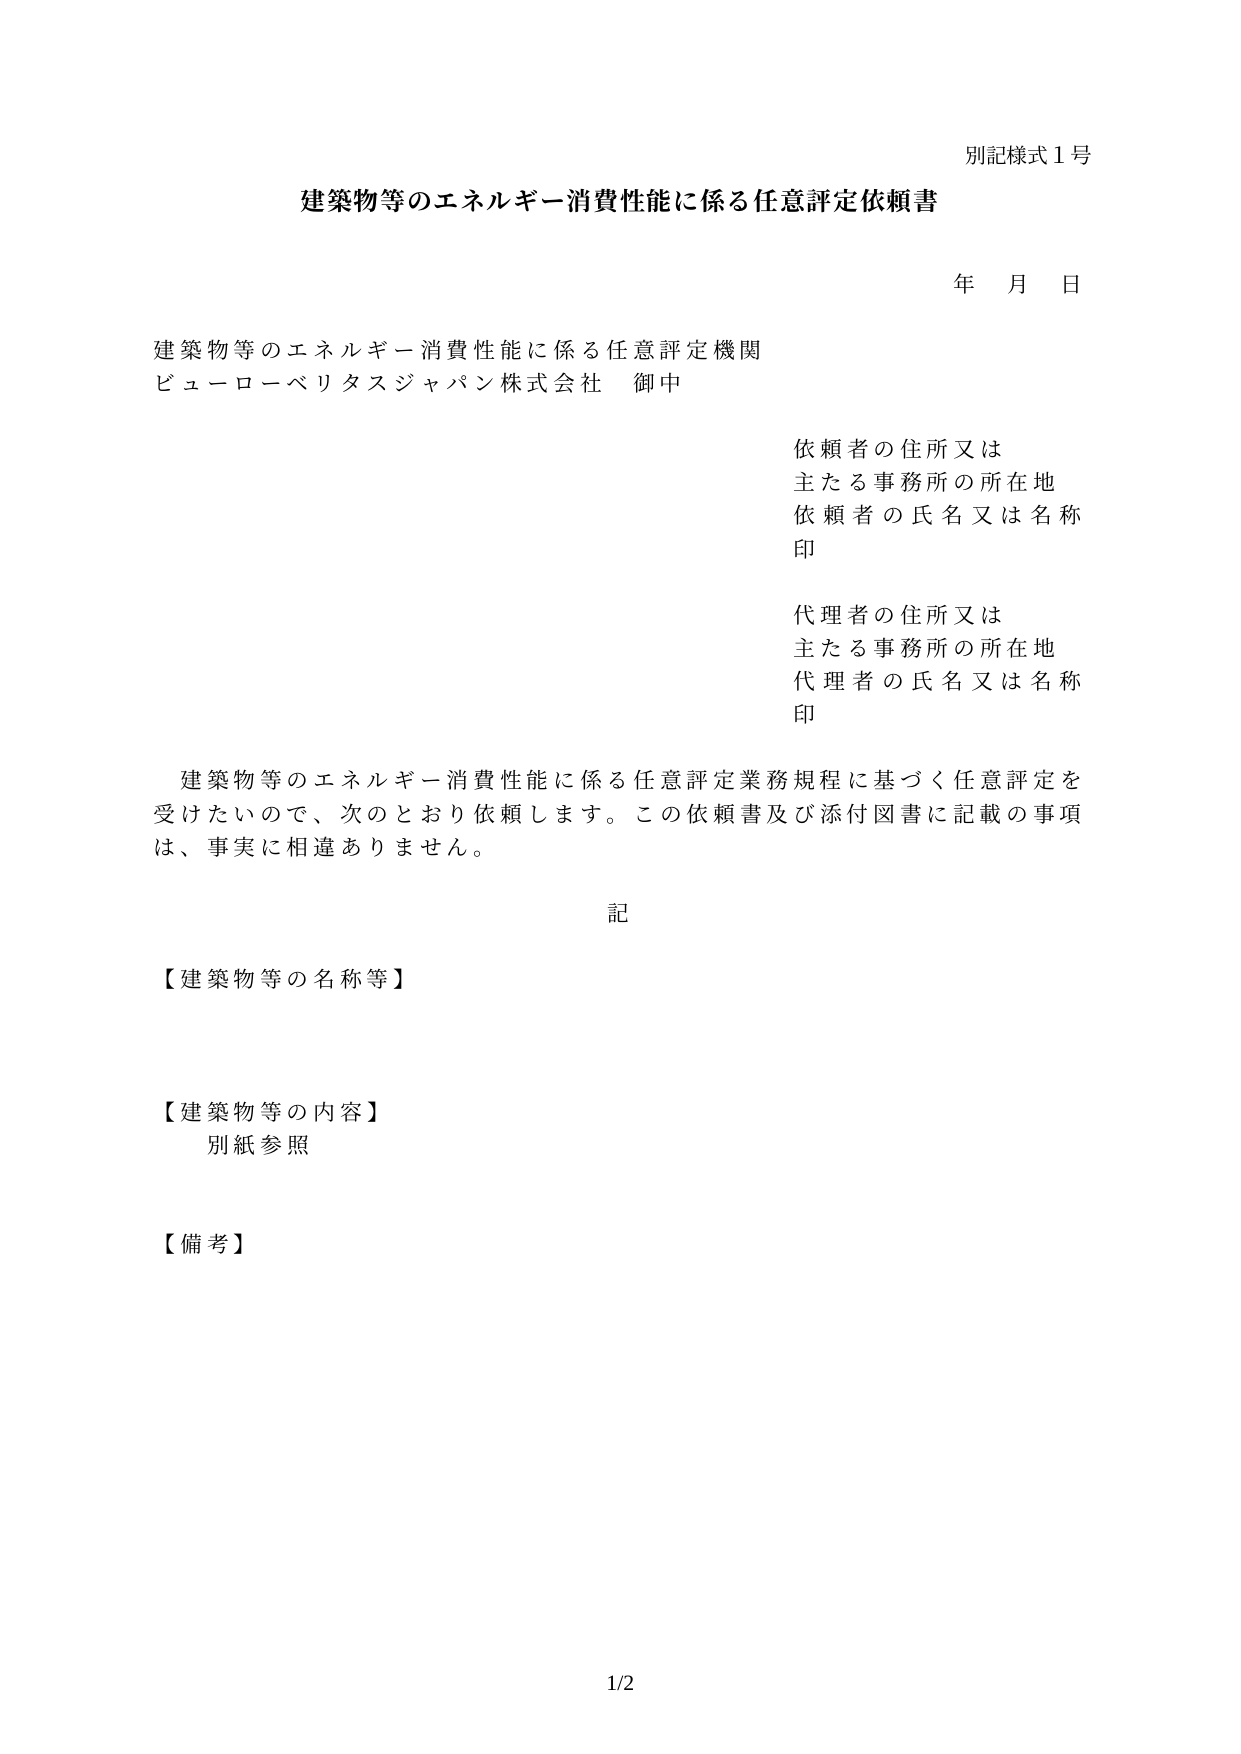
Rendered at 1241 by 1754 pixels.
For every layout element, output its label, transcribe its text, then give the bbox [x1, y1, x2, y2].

text ビューローベリタスジャパン株式会社 御中 [153, 365, 1087, 398]
text 建築物等のエネルギー消費性能に係る任意評定依頼書 [153, 167, 1087, 233]
text 年 月 日 [153, 266, 1087, 299]
text 代理者の氏名又は名称 印 [767, 663, 1087, 730]
text 別紙参照 [201, 1127, 1087, 1160]
text 代理者の住所又は [767, 597, 1087, 630]
text 記 [153, 895, 1087, 928]
text 【備考】 [153, 1227, 1087, 1260]
text 建築物等のエネルギー消費性能に係る任意評定業務規程に基づく任意評定を受けたいので、次のとおり依頼します。この依頼書及び添付図書に記載の事項は、事実に相違ありません。 [153, 763, 1087, 862]
text 主たる事務所の所在地 [767, 465, 1087, 498]
text 【建築物等の名称等】 [153, 962, 1087, 995]
text 主たる事務所の所在地 [767, 630, 1087, 663]
text 【建築物等の内容】 [153, 1094, 1087, 1127]
text 依頼者の住所又は [767, 432, 1087, 465]
text 建築物等のエネルギー消費性能に係る任意評定機関 [153, 332, 1087, 365]
text 依頼者の氏名又は名称 印 [767, 498, 1087, 564]
